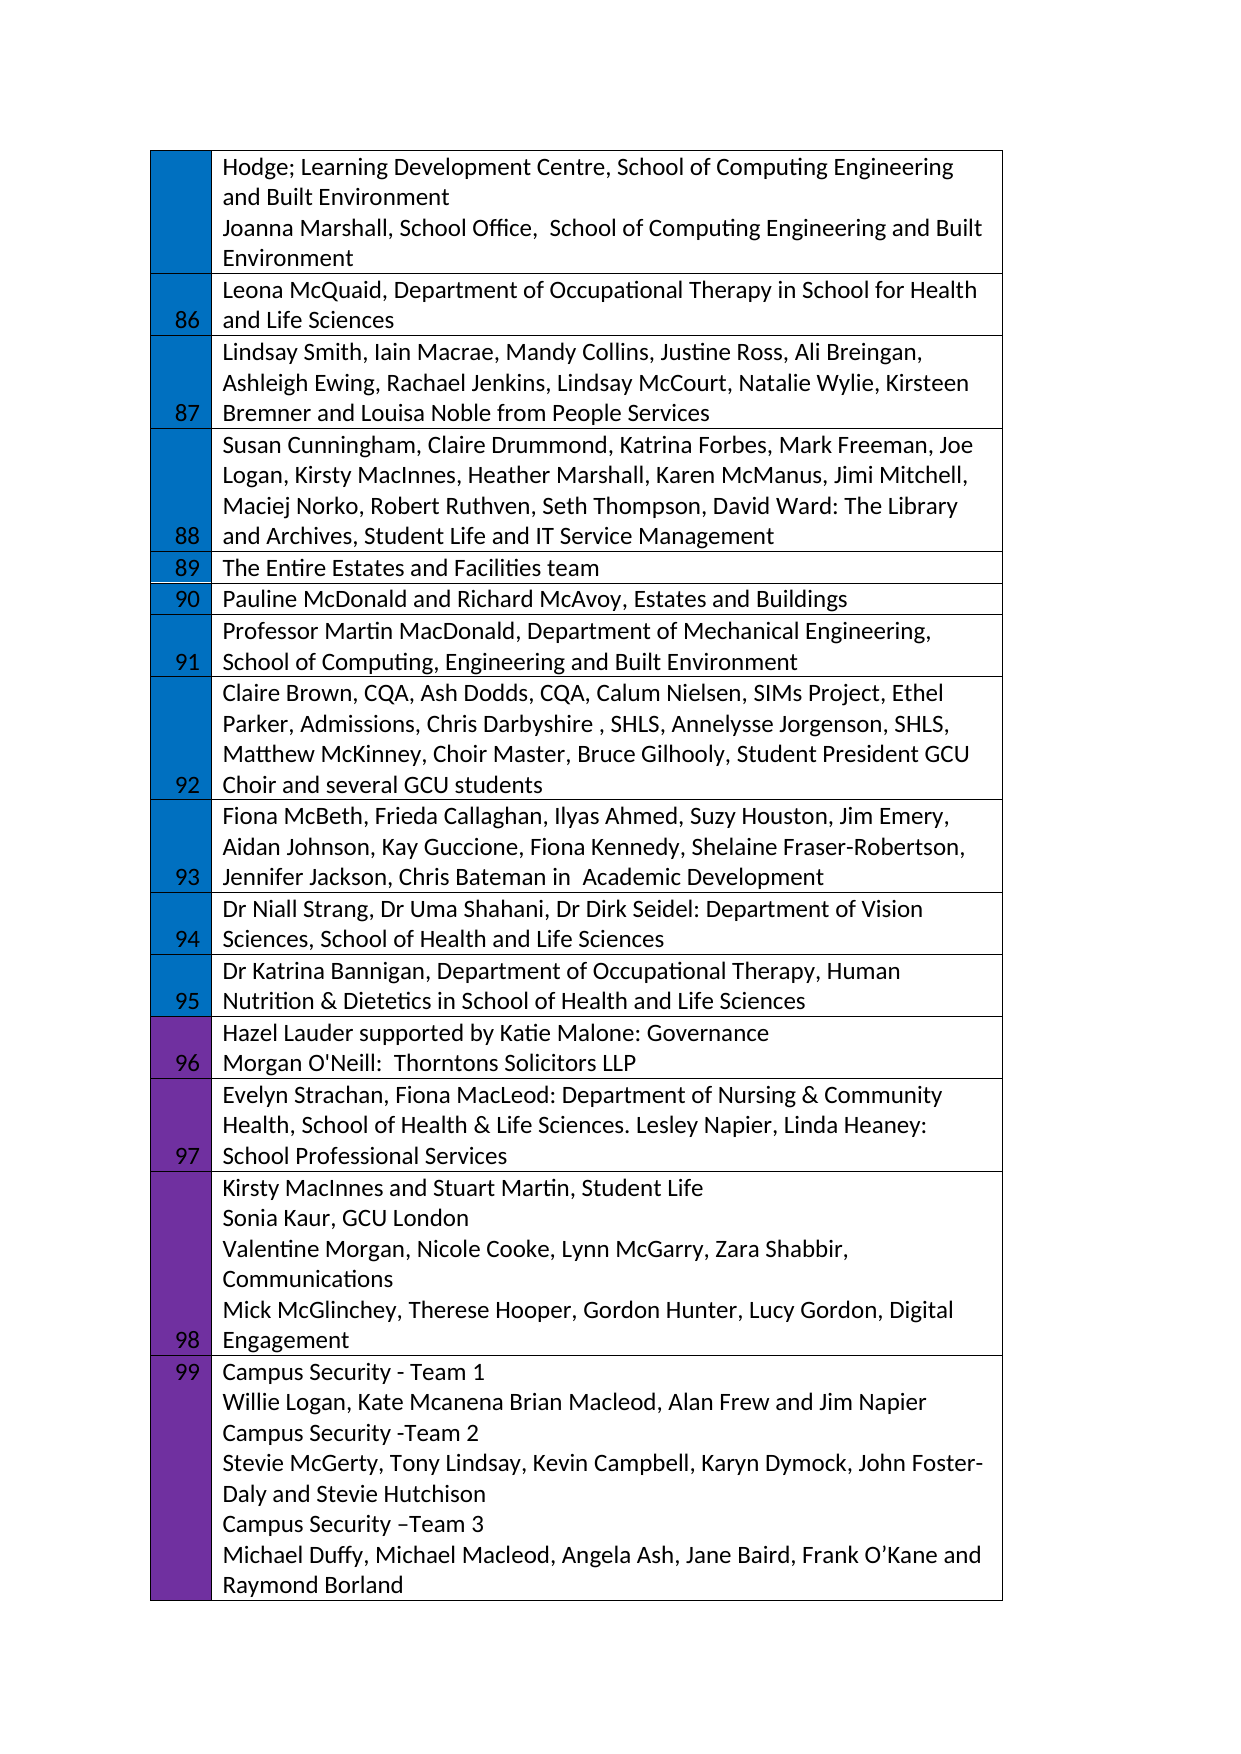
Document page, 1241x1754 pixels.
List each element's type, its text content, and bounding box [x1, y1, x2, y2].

table_cell 93 [151, 800, 211, 892]
table_cell Fiona McBeth, Frieda Callaghan, Ilyas Ahmed, Suzy Houston, Jim Emery, Aidan Johnson, Kay Guccione, Fiona Kennedy, Shelaine Fraser-Robertson, Jennifer Jackson, Chris Bateman in Academic Development [212, 800, 1002, 892]
table_cell Evelyn Strachan, Fiona MacLeod: Department of Nursing & Community Health, School of Health & Life Sciences. Lesley Napier, Linda Heaney: School Professional Services [212, 1079, 1002, 1171]
table_cell Professor Martin MacDonald, Department of Mechanical Engineering, School of Computing, Engineering and Built Environment [212, 615, 1002, 676]
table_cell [212, 1356, 1002, 1600]
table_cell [212, 151, 1002, 273]
table_cell Dr Niall Strang, Dr Uma Shahani, Dr Dirk Seidel: Department of Vision Sciences, School of Health and Life Sciences [212, 893, 1002, 954]
table_cell Claire Brown, CQA, Ash Dodds, CQA, Calum Nielsen, SIMs Project, Ethel Parker, Admissions, Chris Darbyshire , SHLS, Annelysse Jorgenson, SHLS, Matthew McKinney, Choir Master, Bruce Gilhooly, Student President GCU Choir and several GCU students [212, 677, 1002, 799]
table_cell 85 [151, 151, 211, 273]
table_cell 96 [151, 1017, 211, 1078]
table_cell Lindsay Smith, Iain Macrae, Mandy Collins, Justine Ross, Ali Breingan, Ashleigh Ewing, Rachael Jenkins, Lindsay McCourt, Natalie Wylie, Kirsteen Bremner and Louisa Noble from People Services [212, 336, 1002, 428]
table_cell Susan Cunningham, Claire Drummond, Katrina Forbes, Mark Freeman, Joe Logan, Kirsty MacInnes, Heather Marshall, Karen McManus, Jimi Mitchell, Maciej Norko, Robert Ruthven, Seth Thompson, David Ward: The Library and Archives, Student Life and IT Service Management [212, 429, 1002, 551]
table_cell 90 [151, 584, 211, 614]
table_cell Leona McQuaid, Department of Occupational Therapy in School for Health and Life Sciences [212, 274, 1002, 335]
table_cell The Entire Estates and Facilities team [212, 552, 1002, 582]
table_cell 89 [151, 552, 211, 582]
table_cell 94 [151, 893, 211, 954]
table_cell Kirsty MacInnes and Stuart Martin, Student Life Sonia Kaur, GCU London Valentine Morgan, Nicole Cooke, Lynn McGarry, Zara Shabbir, Communications Mick McGlinchey, Therese Hooper, Gordon Hunter, Lucy Gordon, Digital Engagement [212, 1172, 1002, 1355]
table_cell 98 [151, 1172, 211, 1355]
table_cell 87 [151, 336, 211, 428]
table_cell 86 [151, 274, 211, 335]
table_cell 91 [151, 615, 211, 676]
table_cell 88 [151, 429, 211, 551]
table_cell 99 [151, 1356, 211, 1600]
table_cell 92 [151, 677, 211, 799]
table_cell Hazel Lauder supported by Katie Malone: Governance Morgan O'Neill: Thorntons Solicitors LLP [212, 1017, 1002, 1078]
table_cell Dr Katrina Bannigan, Department of Occupational Therapy, Human Nutrition & Dietetics in School of Health and Life Sciences [212, 955, 1002, 1016]
table_cell 97 [151, 1079, 211, 1171]
table_cell Pauline McDonald and Richard McAvoy, Estates and Buildings [212, 584, 1002, 614]
table_cell 95 [151, 955, 211, 1016]
